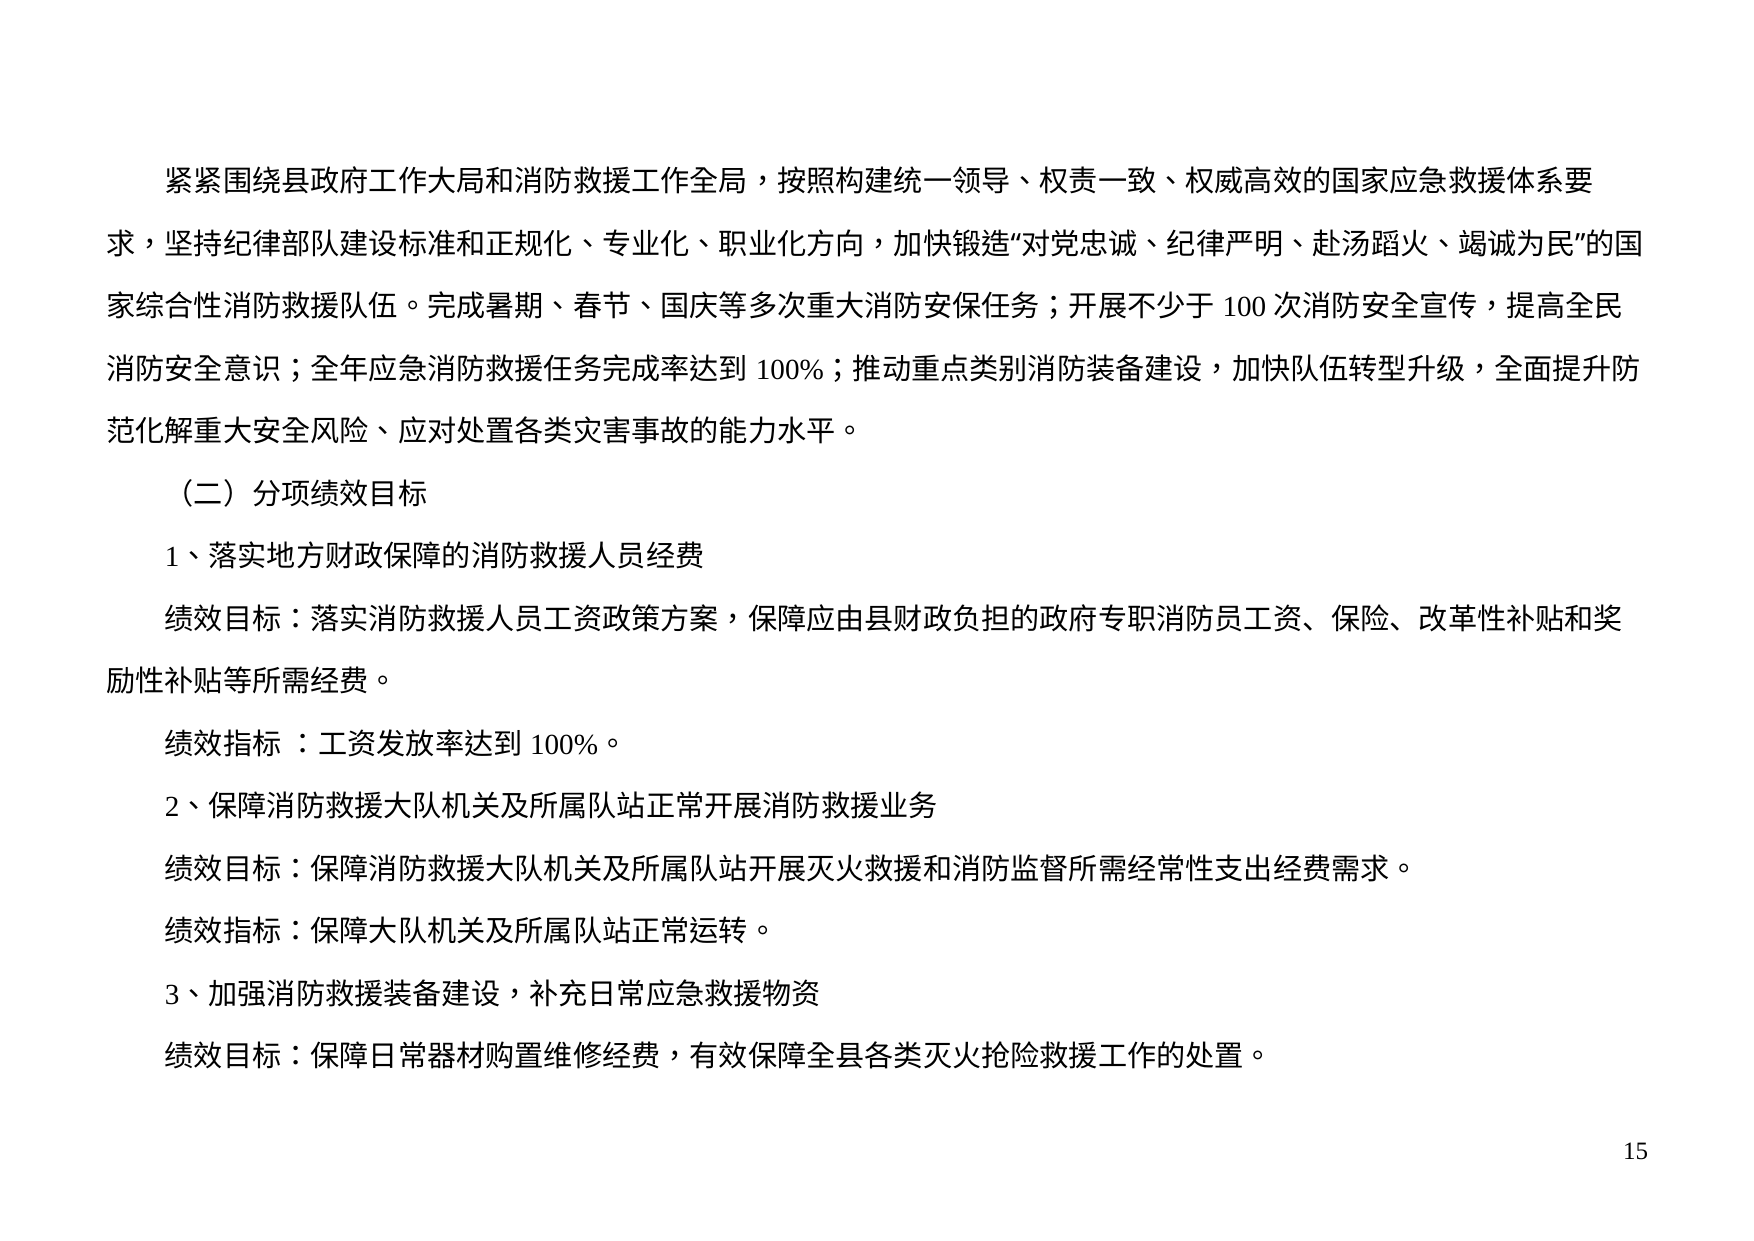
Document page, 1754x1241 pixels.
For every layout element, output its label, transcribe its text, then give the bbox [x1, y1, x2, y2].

text 绩效指标：保障大队机关及所属队站正常运转。 [106, 892, 1648, 954]
text 绩效目标：保障日常器材购置维修经费，有效保障全县各类灭火抢险救援工作的处置。 [106, 1017, 1648, 1079]
text （二）分项绩效目标 [106, 454, 1648, 517]
text 绩效目标：落实消防救援人员工资政策方案，保障应由县财政负担的政府专职消防员工资、保险、改革性补贴和奖励性补贴等所需经费。 [106, 579, 1648, 704]
text 紧紧围绕县政府工作大局和消防救援工作全局，按照构建统一领导、权责一致、权威高效的国家应急救援体系要求，坚持纪律部队建设标准和正规化、专业化、职业化方向，加快锻造“对党忠诚、纪律严明、赴汤蹈火、竭诚为民”的国家综合性消防救援队伍。完成暑期、春节、国庆等多次重大消防安保任务；开展不少于 100 次消防安全宣传，提高全民消防安全意识；全年应急消防救援任务完成率达到 100%；推动重点类别消防装备建设，加快队伍转型升级，全面提升防范化解重大安全风险、应对处置各类灾害事故的能力水平。 [106, 142, 1648, 454]
text 2、保障消防救援大队机关及所属队站正常开展消防救援业务 [106, 767, 1648, 829]
text 3、加强消防救援装备建设，补充日常应急救援物资 [106, 954, 1648, 1017]
text 绩效目标：保障消防救援大队机关及所属队站开展灭火救援和消防监督所需经常性支出经费需求。 [106, 829, 1648, 892]
text 绩效指标 ：工资发放率达到 100%。 [106, 704, 1648, 767]
text 1、落实地方财政保障的消防救援人员经费 [106, 517, 1648, 579]
